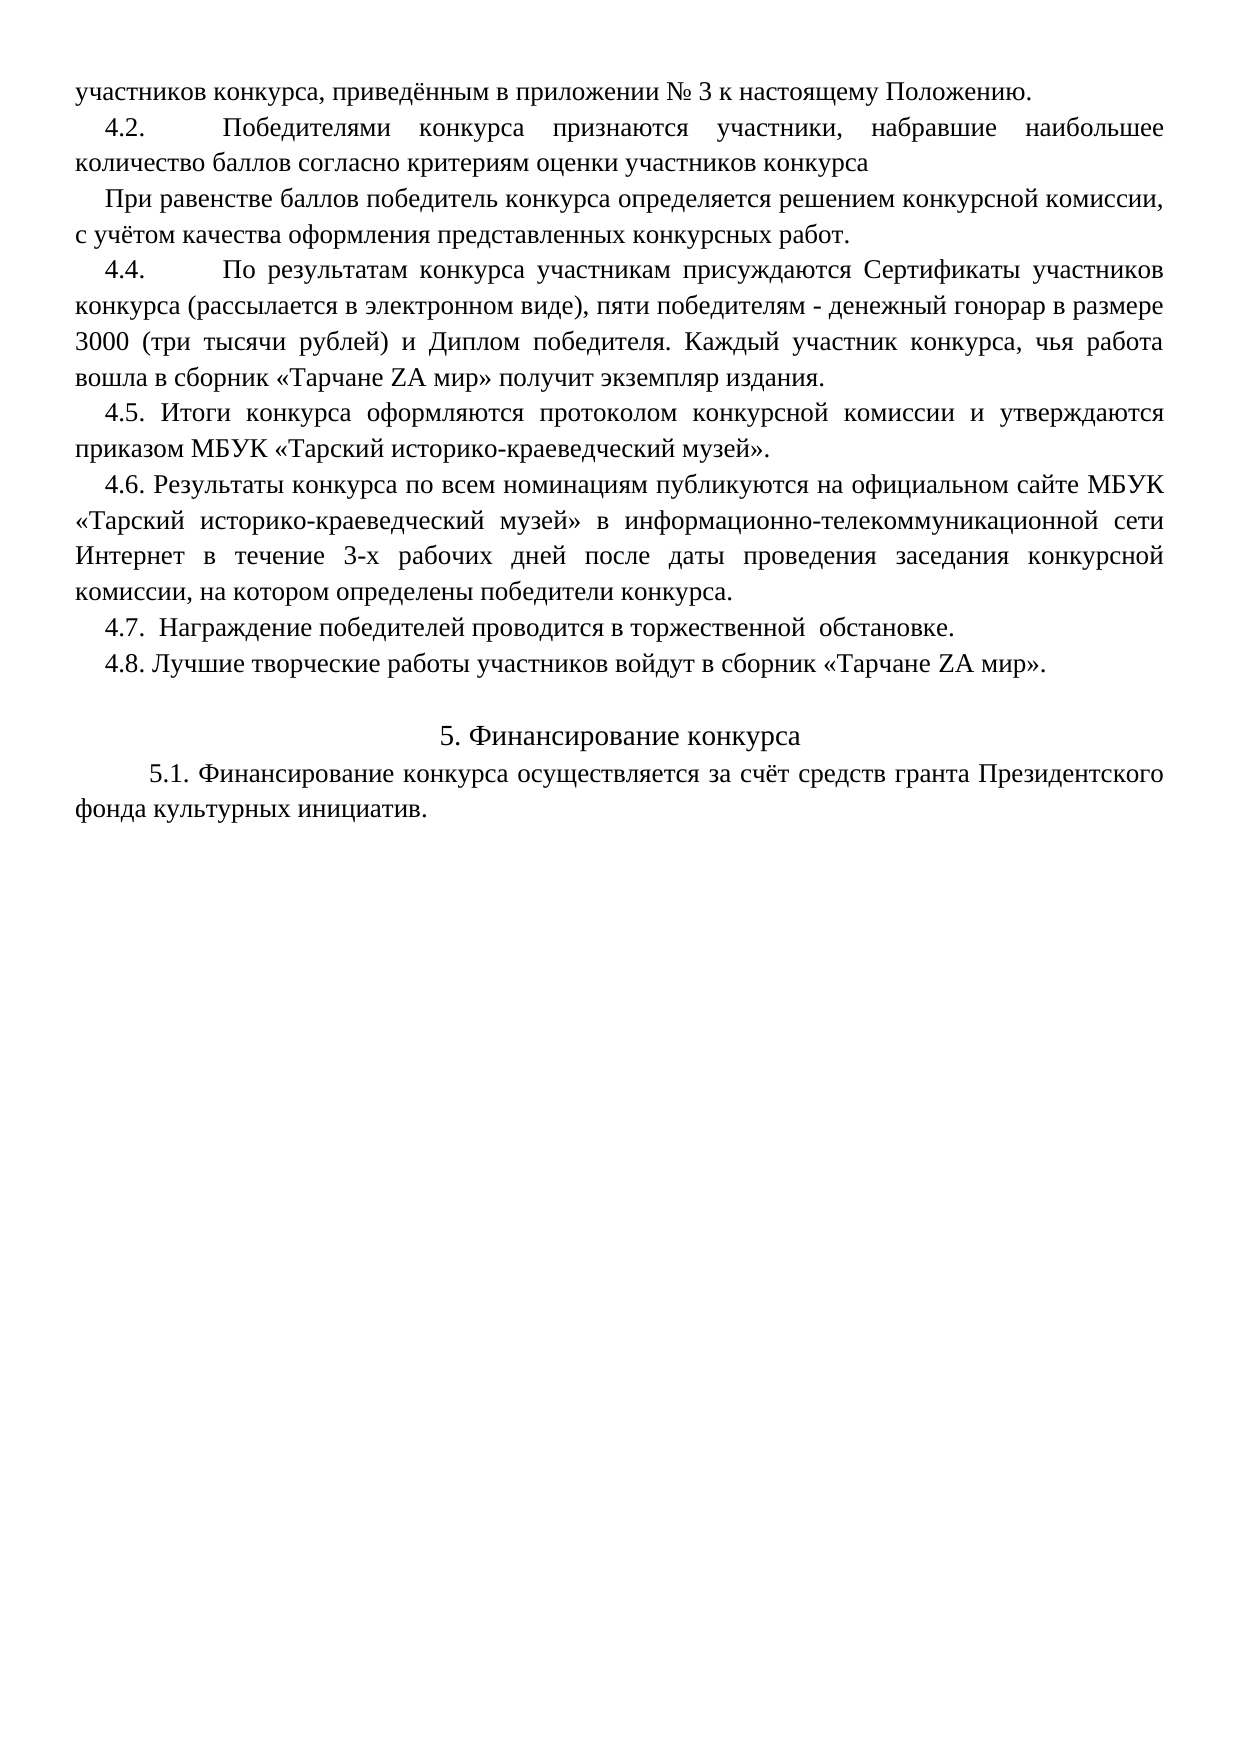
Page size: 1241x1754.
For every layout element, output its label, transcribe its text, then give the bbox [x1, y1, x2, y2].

text 4.5. Итоги конкурса оформляются протоколом конкурсной комиссии и утверждаются приказом МБУК «Тарский историко-краеведческий музей». [75, 397, 1165, 463]
text 5.1. Финансирование конкурса осуществляется за счёт средств гранта Президентского фонда культурных инициатив. [75, 757, 1165, 823]
text 4.6. Результаты конкурса по всем номинациям публикуются на официальном сайте МБУК «Тарский историко-краеведческий музей» в информационно-телекоммуникационной сети Интернет в течение 3-х рабочих дней после даты проведения заседания конкурсной комиссии, на котором определены победители конкурса. [75, 468, 1165, 606]
text При равенстве баллов победитель конкурса определяется решением конкурсной комиссии, с учётом качества оформления представленных конкурсных работ. [75, 182, 1165, 249]
text 5. Финансирование конкурса [75, 718, 1165, 752]
text 4.4. По результатам конкурса участникам присуждаются Сертификаты участников конкурса (рассылается в электронном виде), пяти победителям - денежный гонорар в размере 3000 (три тысячи рублей) и Диплом победителя. Каждый участник конкурса, чья работа вошла в сборник «Тарчане ZA мир» получит экземпляр издания. [75, 254, 1165, 392]
text 4.2. Победителями конкурса признаются участники, набравшие наибольшее количество баллов согласно критериям оценки участников конкурса [75, 111, 1165, 178]
text 4.8. Лучшие творческие работы участников войдут в сборник «Тарчане ZA мир». [75, 647, 1165, 678]
text 4.7. Награждение победителей проводится в торжественной обстановке. [75, 611, 1165, 642]
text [75, 75, 1165, 106]
